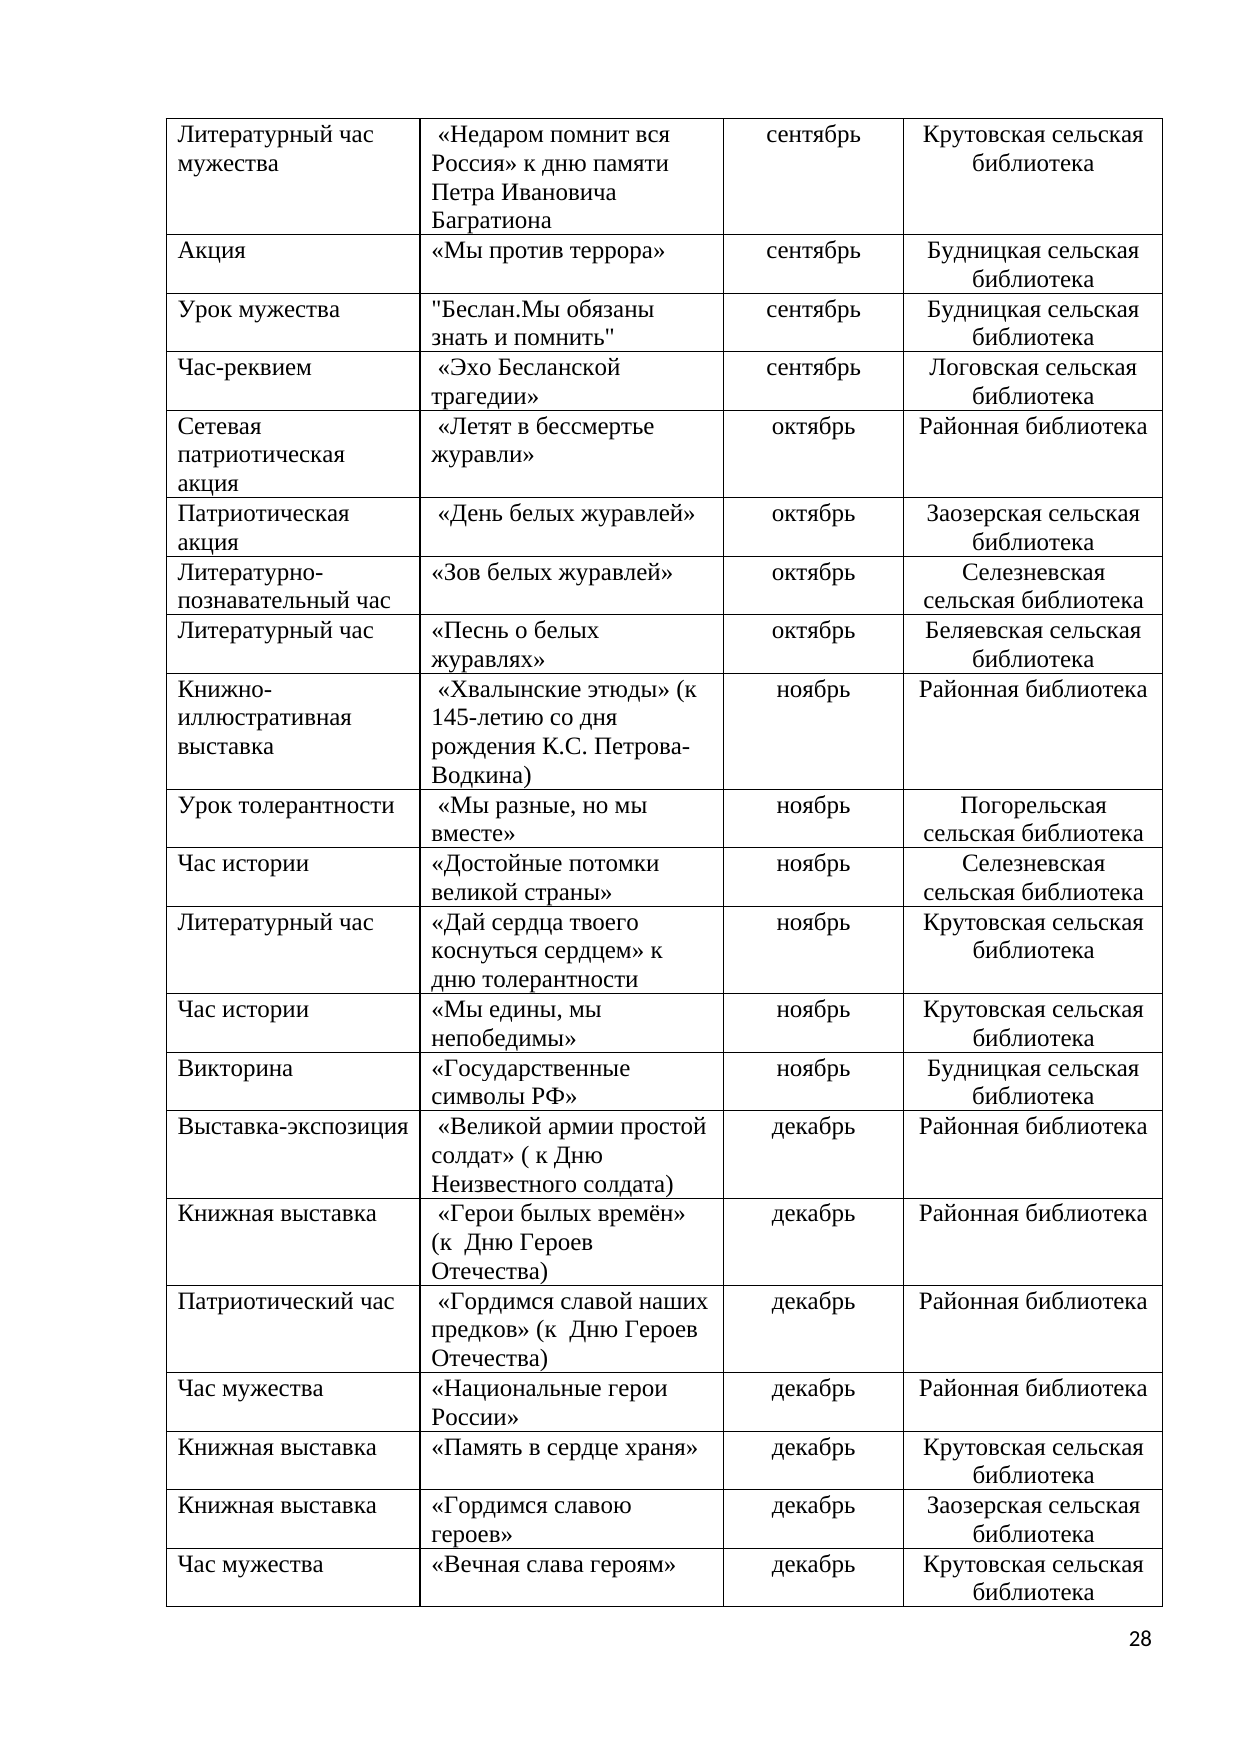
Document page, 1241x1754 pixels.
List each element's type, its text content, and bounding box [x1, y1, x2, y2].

table_cell Крутовская сельская библиотека [904, 119, 1162, 234]
table_cell Беляевская сельская библиотека [904, 615, 1162, 673]
table_cell Крутовская сельская библиотека [904, 907, 1162, 993]
table_cell октябрь [724, 557, 903, 614]
table_cell «Дай сердца твоего коснуться сердцем» к дню толерантности [421, 907, 723, 993]
table_cell Районная библиотека [904, 1286, 1162, 1372]
table_cell «Гордимся славой наших предков» (к Дню Героев Отечества) [421, 1286, 723, 1372]
table_cell Час мужества [167, 1549, 419, 1606]
table_cell Заозерская сельская библиотека [904, 1490, 1162, 1548]
table_cell ноябрь [724, 674, 903, 789]
table_cell «Великой армии простой солдат» ( к Дню Неизвестного солдата) [421, 1111, 723, 1197]
table_cell «Летят в бессмертье журавли» [421, 411, 723, 497]
table_cell Час истории [167, 848, 419, 906]
table_cell Будницкая сельская библиотека [904, 1053, 1162, 1110]
table_cell Районная библиотека [904, 1111, 1162, 1197]
table_cell «Память в сердце храня» [421, 1432, 723, 1489]
table_cell Селезневская сельская библиотека [904, 848, 1162, 906]
table_cell сентябрь [724, 119, 903, 234]
table_cell декабрь [724, 1549, 903, 1606]
table_cell «Герои былых времён» (к Дню Героев Отечества) [421, 1199, 723, 1285]
table_cell Сетевая патриотическая акция [167, 411, 419, 497]
table_cell октябрь [724, 411, 903, 497]
table_cell Урок мужества [167, 294, 419, 351]
table_cell Крутовская сельская библиотека [904, 994, 1162, 1052]
table_cell «Хвалынские этюды» (к 145-летию со дня рождения К.С. Петрова-Водкина) [421, 674, 723, 789]
table_cell «Достойные потомки великой страны» [421, 848, 723, 906]
table_cell декабрь [724, 1490, 903, 1548]
table_cell "Беслан.Мы обязаны знать и помнить" [421, 294, 723, 351]
table_cell Патриотическая акция [167, 498, 419, 556]
table_cell Крутовская сельская библиотека [904, 1549, 1162, 1606]
table_cell Районная библиотека [904, 674, 1162, 789]
table_cell Будницкая сельская библиотека [904, 235, 1162, 293]
table_cell «Песнь о белых журавлях» [421, 615, 723, 673]
table_cell Литературный час [167, 907, 419, 993]
table_cell сентябрь [724, 235, 903, 293]
table_cell «Недаром помнит вся Россия» к дню памяти Петра Ивановича Багратиона [421, 119, 723, 234]
table_cell ноябрь [724, 848, 903, 906]
table_cell «День белых журавлей» [421, 498, 723, 556]
table_cell Урок толерантности [167, 790, 419, 847]
table_cell Литературный час мужества [167, 119, 419, 234]
table_cell октябрь [724, 615, 903, 673]
table_cell «Гордимся славою героев» [421, 1490, 723, 1548]
table_cell декабрь [724, 1373, 903, 1431]
table_cell ноябрь [724, 1053, 903, 1110]
table_cell Погорельская сельская библиотека [904, 790, 1162, 847]
table_cell Селезневская сельская библиотека [904, 557, 1162, 614]
table_cell Викторина [167, 1053, 419, 1110]
table_cell октябрь [724, 498, 903, 556]
table_cell «Вечная слава героям» [421, 1549, 723, 1606]
table_cell декабрь [724, 1286, 903, 1372]
table_cell Книжная выставка [167, 1490, 419, 1548]
table_cell «Эхо Бесланской трагедии» [421, 352, 723, 410]
table_cell ноябрь [724, 907, 903, 993]
table_cell «Мы против террора» [421, 235, 723, 293]
table_cell «Мы едины, мы непобедимы» [421, 994, 723, 1052]
table_cell Районная библиотека [904, 1199, 1162, 1285]
table_cell Книжно-иллюстративная выставка [167, 674, 419, 789]
table_cell декабрь [724, 1199, 903, 1285]
table_cell «Зов белых журавлей» [421, 557, 723, 614]
table_cell ноябрь [724, 790, 903, 847]
table_cell Час-реквием [167, 352, 419, 410]
table_cell Литературный час [167, 615, 419, 673]
table_cell «Национальные герои России» [421, 1373, 723, 1431]
table_cell Патриотический час [167, 1286, 419, 1372]
table_cell Книжная выставка [167, 1432, 419, 1489]
table_cell сентябрь [724, 352, 903, 410]
table_cell Книжная выставка [167, 1199, 419, 1285]
table_cell Логовская сельская библиотека [904, 352, 1162, 410]
table_cell Выставка-экспозиция [167, 1111, 419, 1197]
table_cell Будницкая сельская библиотека [904, 294, 1162, 351]
table_cell Районная библиотека [904, 1373, 1162, 1431]
table_cell Литературно-познавательный час [167, 557, 419, 614]
table_cell Заозерская сельская библиотека [904, 498, 1162, 556]
table_cell Час истории [167, 994, 419, 1052]
table_cell «Государственные символы РФ» [577, 1053, 723, 1110]
table_cell «Мы разные, но мы вместе» [421, 790, 723, 847]
table_cell Час мужества [167, 1373, 419, 1431]
table_cell декабрь [724, 1432, 903, 1489]
table_cell ноябрь [724, 994, 903, 1052]
table_cell Районная библиотека [904, 411, 1162, 497]
table_cell Крутовская сельская библиотека [904, 1432, 1162, 1489]
table_cell сентябрь [724, 294, 903, 351]
table_cell декабрь [724, 1111, 903, 1197]
table_cell Акция [167, 235, 419, 293]
